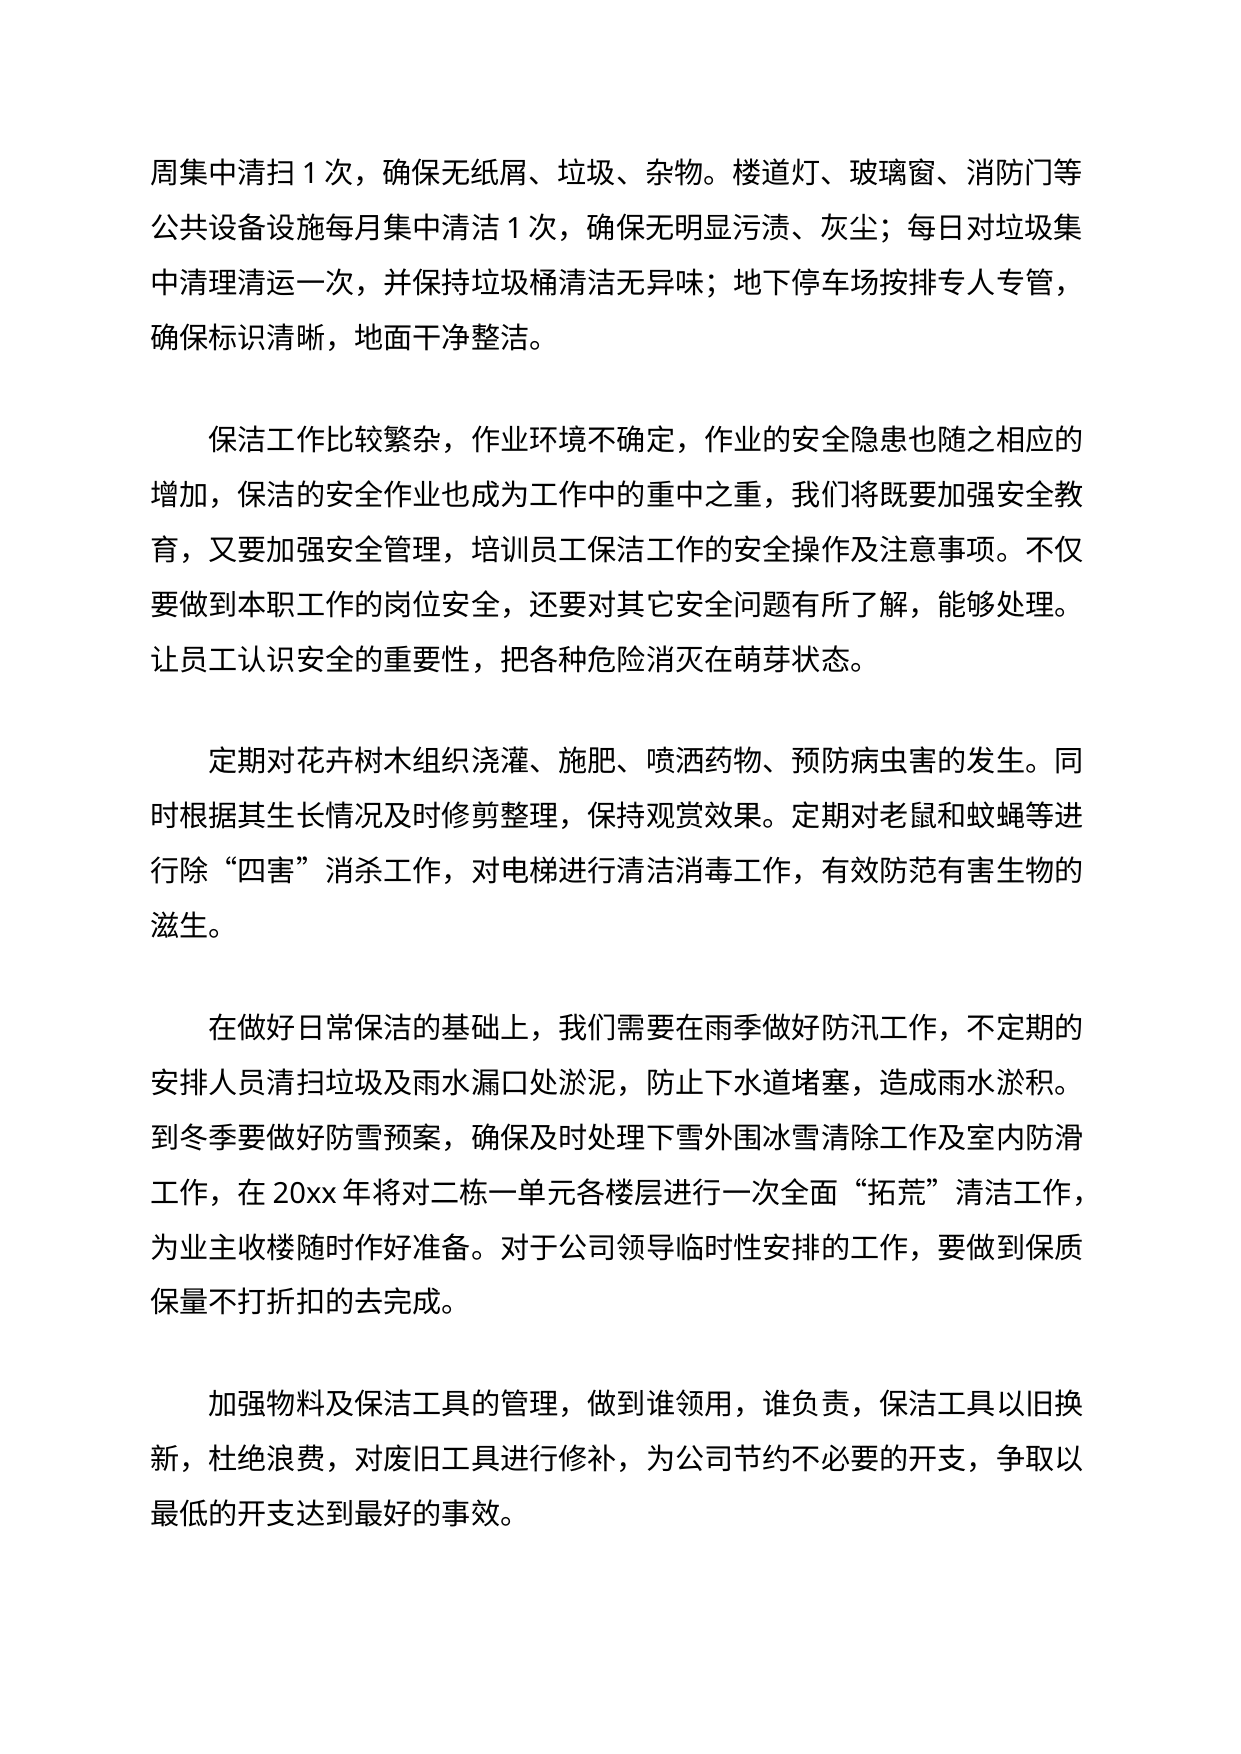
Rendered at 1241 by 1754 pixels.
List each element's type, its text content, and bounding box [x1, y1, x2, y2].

text 加强物料及保洁工具的管理，做到谁领用，谁负责，保洁工具以旧换新，杜绝浪费，对废旧工具进行修补，为公司节约不必要的开支，争取以最低的开支达到最好的事效。 [150, 1381, 1090, 1533]
text 定期对花卉树木组织浇灌、施肥、喷洒药物、预防病虫害的发生。同时根据其生长情况及时修剪整理，保持观赏效果。定期对老鼠和蚊蝇等进行除“四害”消杀工作，对电梯进行清洁消毒工作，有效防范有害生物的滋生。 [150, 738, 1090, 945]
text 在做好日常保洁的基础上，我们需要在雨季做好防汛工作，不定期的安排人员清扫垃圾及雨水漏口处淤泥，防止下水道堵塞，造成雨水淤积。到冬季要做好防雪预案，确保及时处理下雪外围冰雪清除工作及室内防滑工作，在20xx年将对二栋一单元各楼层进行一次全面“拓荒”清洁工作，为业主收楼随时作好准备。对于公司领导临时性安排的工作，要做到保质保量不打折扣的去完成。 [150, 1004, 1090, 1321]
text 保洁工作比较繁杂，作业环境不确定，作业的安全隐患也随之相应的增加，保洁的安全作业也成为工作中的重中之重，我们将既要加强安全教育，又要加强安全管理，培训员工保洁工作的安全操作及注意事项。不仅要做到本职工作的岗位安全，还要对其它安全问题有所了解，能够处理。让员工认识安全的重要性，把各种危险消灭在萌芽状态。 [150, 417, 1090, 678]
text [150, 150, 1090, 357]
